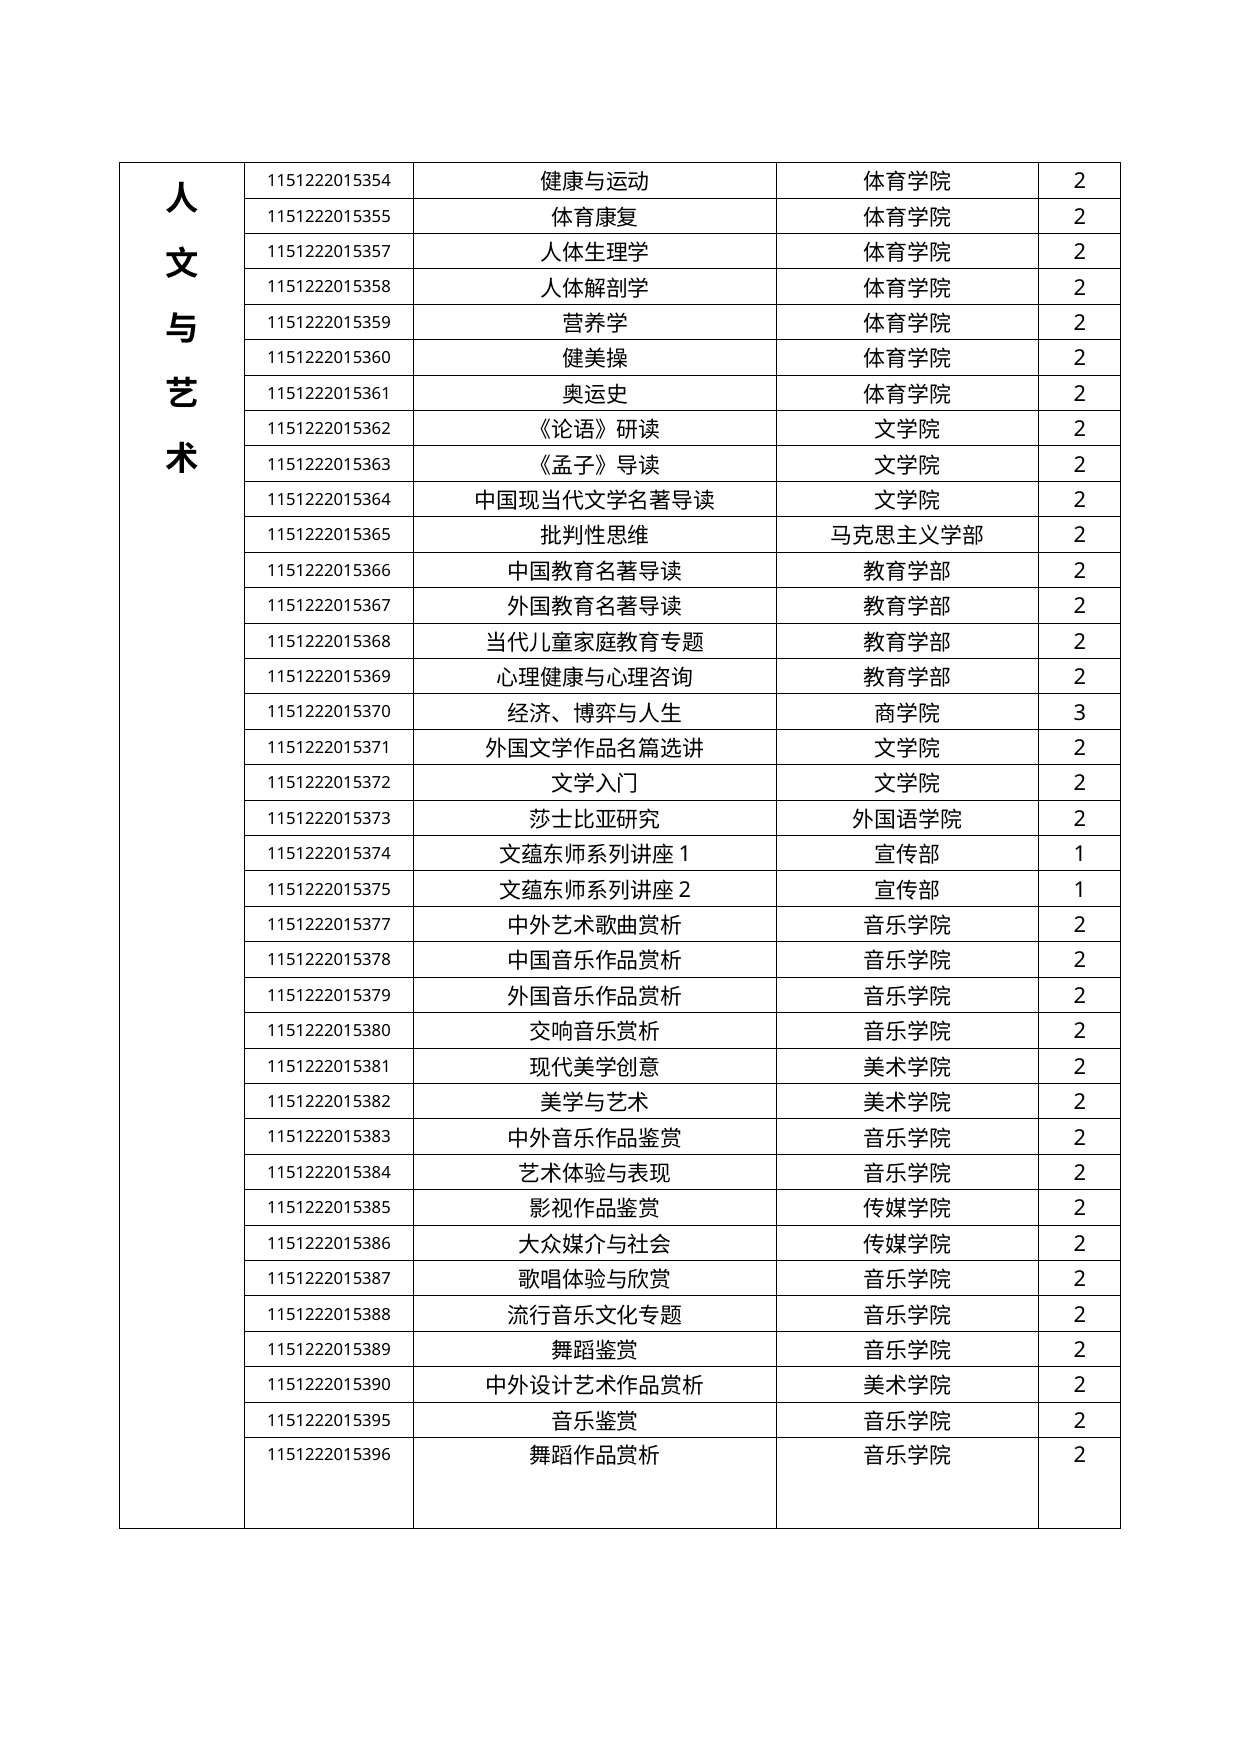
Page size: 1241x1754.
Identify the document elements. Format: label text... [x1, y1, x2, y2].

table_cell 2 [1039, 588, 1120, 622]
table_cell 体育学院 [777, 376, 1038, 410]
table_cell 美术学院 [777, 1084, 1038, 1118]
table_cell 文学院 [777, 446, 1038, 481]
table_cell 2 [1039, 482, 1120, 516]
table_cell 文学院 [777, 730, 1038, 764]
table_cell 1151222015387 [245, 1261, 413, 1295]
table_cell 美学与艺术 [414, 1084, 776, 1118]
table_cell 1151222015396 [245, 1438, 413, 1528]
table_cell 2 [1039, 907, 1120, 941]
table_cell 2 [1039, 659, 1120, 693]
table_cell 文蕴东师系列讲座2 [414, 871, 776, 906]
table_cell 2 [1039, 801, 1120, 835]
table_cell 1151222015375 [245, 871, 413, 906]
table_cell 教育学部 [777, 588, 1038, 622]
table_cell 1151222015383 [245, 1119, 413, 1154]
table_cell 体育学院 [777, 163, 1038, 197]
table_cell 音乐学院 [777, 1403, 1038, 1437]
table_cell 1151222015389 [245, 1332, 413, 1366]
table_cell 文学院 [777, 765, 1038, 799]
table_cell 1151222015363 [245, 446, 413, 481]
table_cell 音乐学院 [777, 1261, 1038, 1295]
table_cell 2 [1039, 1049, 1120, 1083]
table_cell 2 [1039, 730, 1120, 764]
table_cell 1151222015382 [245, 1084, 413, 1118]
table_cell 《论语》研读 [414, 411, 776, 445]
table_cell 体育学院 [777, 269, 1038, 304]
table_cell 2 [1039, 942, 1120, 977]
table_cell 音乐学院 [777, 1119, 1038, 1154]
table_cell 音乐学院 [777, 1332, 1038, 1366]
table_cell 中外设计艺术作品赏析 [414, 1367, 776, 1402]
table_cell 1151222015379 [245, 978, 413, 1012]
table_cell 1151222015359 [245, 305, 413, 339]
table_cell 教育学部 [777, 624, 1038, 658]
table_cell 健美操 [414, 340, 776, 374]
table_cell 营养学 [414, 305, 776, 339]
table_cell 中外音乐作品鉴赏 [414, 1119, 776, 1154]
table_cell 1151222015380 [245, 1013, 413, 1047]
table_cell 音乐鉴赏 [414, 1403, 776, 1437]
table_cell 音乐学院 [777, 942, 1038, 977]
table_cell 1151222015378 [245, 942, 413, 977]
table_cell 当代儿童家庭教育专题 [414, 624, 776, 658]
table_cell 人体解剖学 [414, 269, 776, 304]
table_cell 1151222015371 [245, 730, 413, 764]
table_cell 1151222015381 [245, 1049, 413, 1083]
table_cell 1151222015360 [245, 340, 413, 374]
table_cell 1151222015374 [245, 836, 413, 870]
table_cell 1151222015386 [245, 1226, 413, 1260]
table_cell 体育学院 [777, 234, 1038, 268]
table_cell 2 [1039, 1119, 1120, 1154]
table_cell 2 [1039, 1190, 1120, 1224]
table_cell 外国文学作品名篇选讲 [414, 730, 776, 764]
table_cell 1151222015390 [245, 1367, 413, 1402]
table_cell 音乐学院 [777, 1438, 1038, 1528]
table_cell 2 [1039, 1438, 1120, 1528]
table_cell 1151222015370 [245, 694, 413, 729]
table_cell 2 [1039, 446, 1120, 481]
table_cell 2 [1039, 163, 1120, 197]
table_cell 2 [1039, 1296, 1120, 1331]
table_cell 体育学院 [777, 340, 1038, 374]
table_cell 1151222015385 [245, 1190, 413, 1224]
table_cell 2 [1039, 1155, 1120, 1189]
table_cell 2 [1039, 1084, 1120, 1118]
table_cell 经济、博弈与人生 [414, 694, 776, 729]
table_cell 1151222015366 [245, 553, 413, 587]
table_cell 莎士比亚研究 [414, 801, 776, 835]
table_cell 大众媒介与社会 [414, 1226, 776, 1260]
table_cell 教育学部 [777, 553, 1038, 587]
table_cell 美术学院 [777, 1367, 1038, 1402]
table_cell 商学院 [777, 694, 1038, 729]
table_cell 2 [1039, 269, 1120, 304]
table_cell 2 [1039, 1261, 1120, 1295]
table_cell 2 [1039, 765, 1120, 799]
table_cell 体育康复 [414, 199, 776, 233]
table_cell 2 [1039, 1226, 1120, 1260]
table_cell 文学入门 [414, 765, 776, 799]
table_cell 2 [1039, 199, 1120, 233]
table_cell 文学院 [777, 482, 1038, 516]
table_cell 2 [1039, 340, 1120, 374]
table_cell 音乐学院 [777, 978, 1038, 1012]
table_cell 2 [1039, 517, 1120, 552]
table_cell 1151222015373 [245, 801, 413, 835]
table_cell 宣传部 [777, 871, 1038, 906]
table_cell 2 [1039, 1013, 1120, 1047]
table_cell 2 [1039, 1403, 1120, 1437]
table_cell 舞蹈鉴赏 [414, 1332, 776, 1366]
table_cell 外国教育名著导读 [414, 588, 776, 622]
table_cell 1151222015388 [245, 1296, 413, 1331]
table_cell 2 [1039, 411, 1120, 445]
table_cell 1151222015377 [245, 907, 413, 941]
table_cell 1151222015365 [245, 517, 413, 552]
table_cell 教育学部 [777, 659, 1038, 693]
table_cell 2 [1039, 1332, 1120, 1366]
table_cell 1151222015362 [245, 411, 413, 445]
table_cell 2 [1039, 305, 1120, 339]
table_cell 音乐学院 [777, 1155, 1038, 1189]
table_cell 1151222015369 [245, 659, 413, 693]
table_cell 2 [1039, 553, 1120, 587]
table_cell 音乐学院 [777, 1013, 1038, 1047]
table_cell 歌唱体验与欣赏 [414, 1261, 776, 1295]
table_cell 1151222015368 [245, 624, 413, 658]
table_cell 健康与运动 [414, 163, 776, 197]
table_cell 美术学院 [777, 1049, 1038, 1083]
table_cell 《孟子》导读 [414, 446, 776, 481]
table_cell 奥运史 [414, 376, 776, 410]
table_cell 体育学院 [777, 305, 1038, 339]
table_cell 传媒学院 [777, 1190, 1038, 1224]
table_cell 音乐学院 [777, 907, 1038, 941]
table_cell 舞蹈作品赏析 [414, 1438, 776, 1528]
table_cell 中国现当代文学名著导读 [414, 482, 776, 516]
table_cell 1151222015367 [245, 588, 413, 622]
table_cell 文学院 [777, 411, 1038, 445]
table_cell 心理健康与心理咨询 [414, 659, 776, 693]
table_cell 音乐学院 [777, 1296, 1038, 1331]
table_cell 传媒学院 [777, 1226, 1038, 1260]
table_cell 宣传部 [777, 836, 1038, 870]
table_cell 艺术体验与表现 [414, 1155, 776, 1189]
table_cell 中国音乐作品赏析 [414, 942, 776, 977]
table_cell 马克思主义学部 [777, 517, 1038, 552]
table_cell 2 [1039, 624, 1120, 658]
table_cell 批判性思维 [414, 517, 776, 552]
table_cell 2 [1039, 1367, 1120, 1402]
table_cell 1151222015364 [245, 482, 413, 516]
table_cell 流行音乐文化专题 [414, 1296, 776, 1331]
table_cell 现代美学创意 [414, 1049, 776, 1083]
table_cell 影视作品鉴赏 [414, 1190, 776, 1224]
table_cell 1151222015357 [245, 234, 413, 268]
table_cell 1 [1039, 836, 1120, 870]
table_cell 1151222015355 [245, 199, 413, 233]
table_cell 文蕴东师系列讲座1 [414, 836, 776, 870]
table_cell 交响音乐赏析 [414, 1013, 776, 1047]
table_cell 1151222015395 [245, 1403, 413, 1437]
table_cell 外国音乐作品赏析 [414, 978, 776, 1012]
table_cell 1151222015354 [245, 163, 413, 197]
table_cell 1 [1039, 871, 1120, 906]
table_cell 2 [1039, 376, 1120, 410]
table_cell 外国语学院 [777, 801, 1038, 835]
table_cell 3 [1039, 694, 1120, 729]
table_cell 1151222015372 [245, 765, 413, 799]
table_cell 人体生理学 [414, 234, 776, 268]
table_cell 1151222015358 [245, 269, 413, 304]
table_cell 2 [1039, 978, 1120, 1012]
table_cell 中国教育名著导读 [414, 553, 776, 587]
table_cell 1151222015361 [245, 376, 413, 410]
table_cell 体育学院 [777, 199, 1038, 233]
table_cell 1151222015384 [245, 1155, 413, 1189]
table_cell 2 [1039, 234, 1120, 268]
table_cell 中外艺术歌曲赏析 [414, 907, 776, 941]
